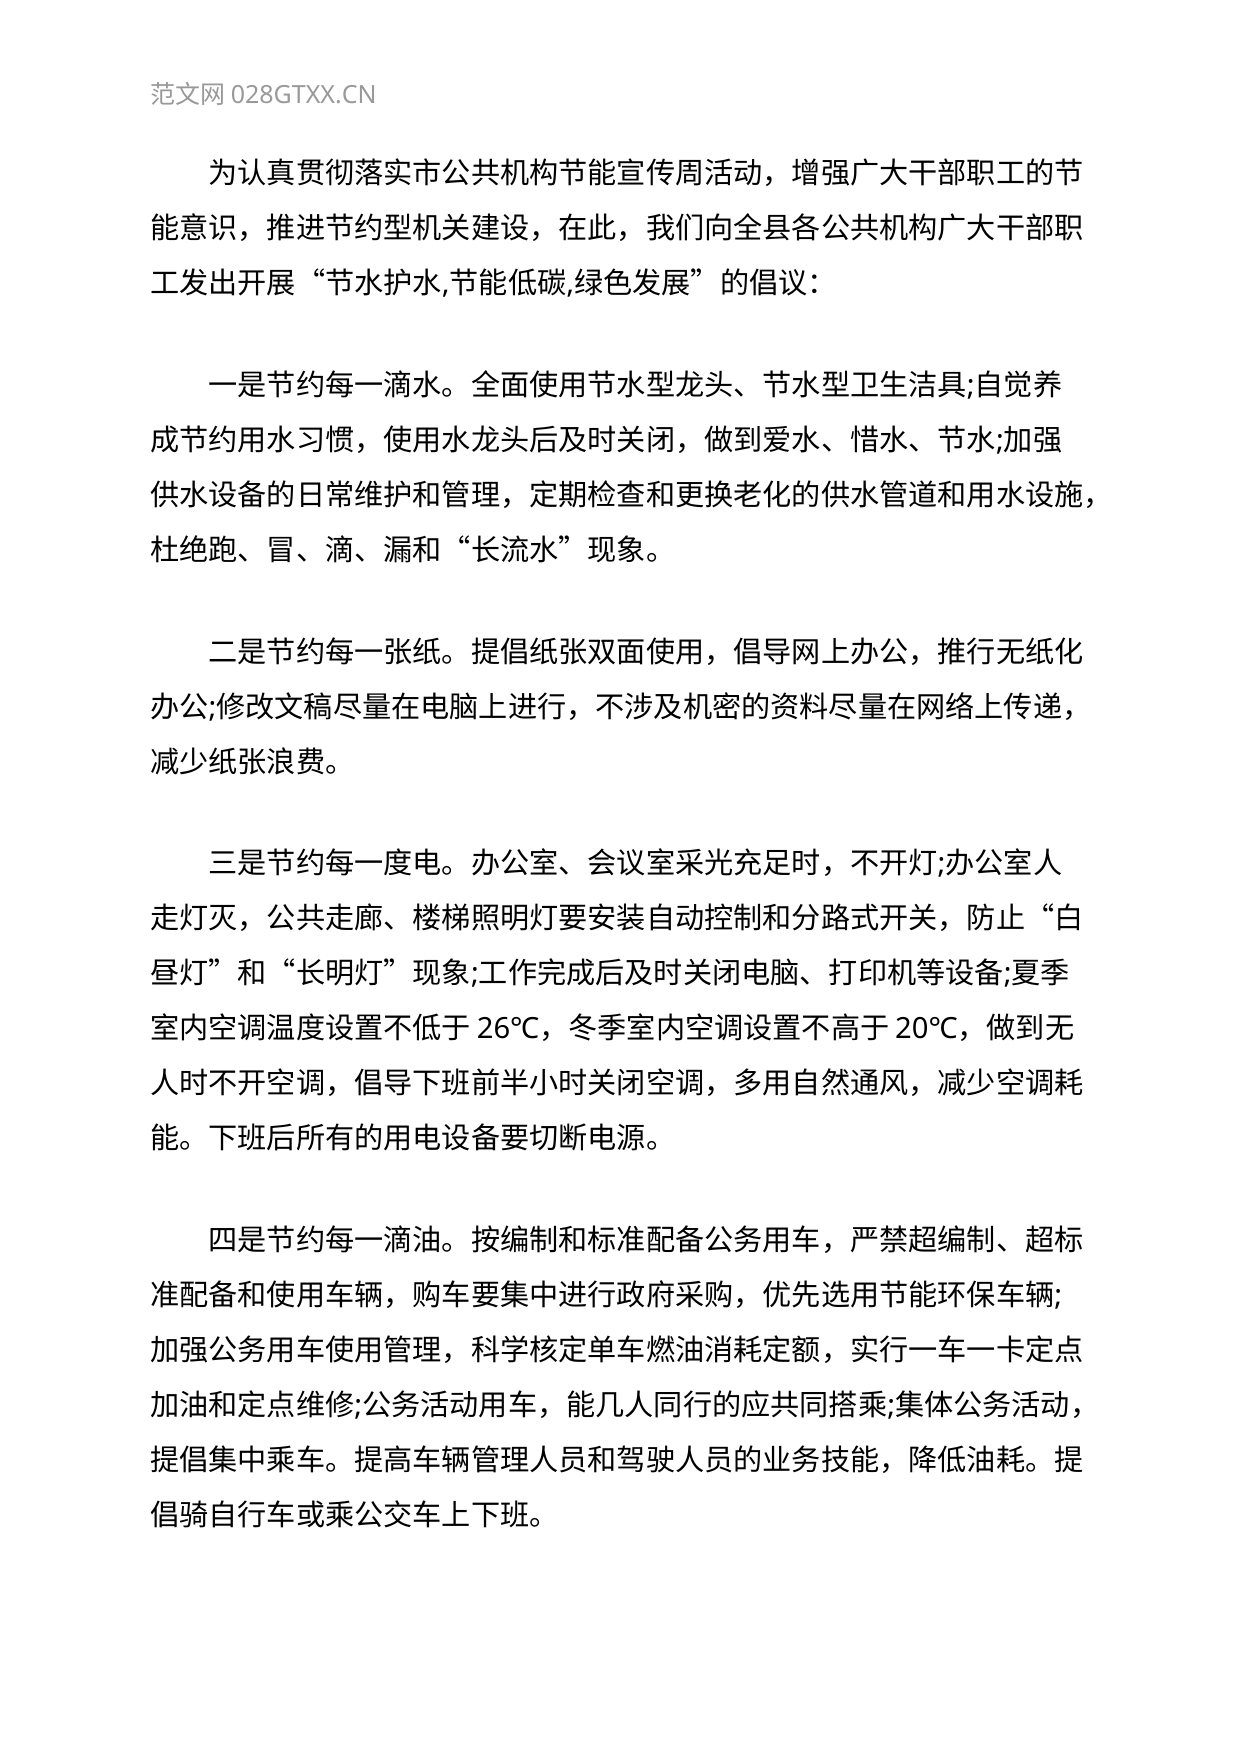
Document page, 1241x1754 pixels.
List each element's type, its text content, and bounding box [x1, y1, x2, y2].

text 为认真贯彻落实市公共机构节能宣传周活动，增强广大干部职工的节能意识，推进节约型机关建设，在此，我们向全县各公共机构广大干部职工发出开展“节水护水,节能低碳,绿色发展”的倡议： [150, 150, 1090, 302]
text 四是节约每一滴油。按编制和标准配备公务用车，严禁超编制、超标准配备和使用车辆，购车要集中进行政府采购，优先选用节能环保车辆;加强公务用车使用管理，科学核定单车燃油消耗定额，实行一车一卡定点加油和定点维修;公务活动用车，能几人同行的应共同搭乘;集体公务活动，提倡集中乘车。提高车辆管理人员和驾驶人员的业务技能，降低油耗。提倡骑自行车或乘公交车上下班。 [150, 1217, 1090, 1534]
text 一是节约每一滴水。全面使用节水型龙头、节水型卫生洁具;自觉养成节约用水习惯，使用水龙头后及时关闭，做到爱水、惜水、节水;加强供水设备的日常维护和管理，定期检查和更换老化的供水管道和用水设施，杜绝跑、冒、滴、漏和“长流水”现象。 [150, 362, 1090, 569]
text 二是节约每一张纸。提倡纸张双面使用，倡导网上办公，推行无纸化办公;修改文稿尽量在电脑上进行，不涉及机密的资料尽量在网络上传递，减少纸张浪费。 [150, 628, 1090, 781]
text 三是节约每一度电。办公室、会议室采光充足时，不开灯;办公室人走灯灭，公共走廊、楼梯照明灯要安装自动控制和分路式开关，防止“白昼灯”和“长明灯”现象;工作完成后及时关闭电脑、打印机等设备;夏季室内空调温度设置不低于26℃，冬季室内空调设置不高于20℃，做到无人时不开空调，倡导下班前半小时关闭空调，多用自然通风，减少空调耗能。下班后所有的用电设备要切断电源。 [150, 840, 1090, 1157]
